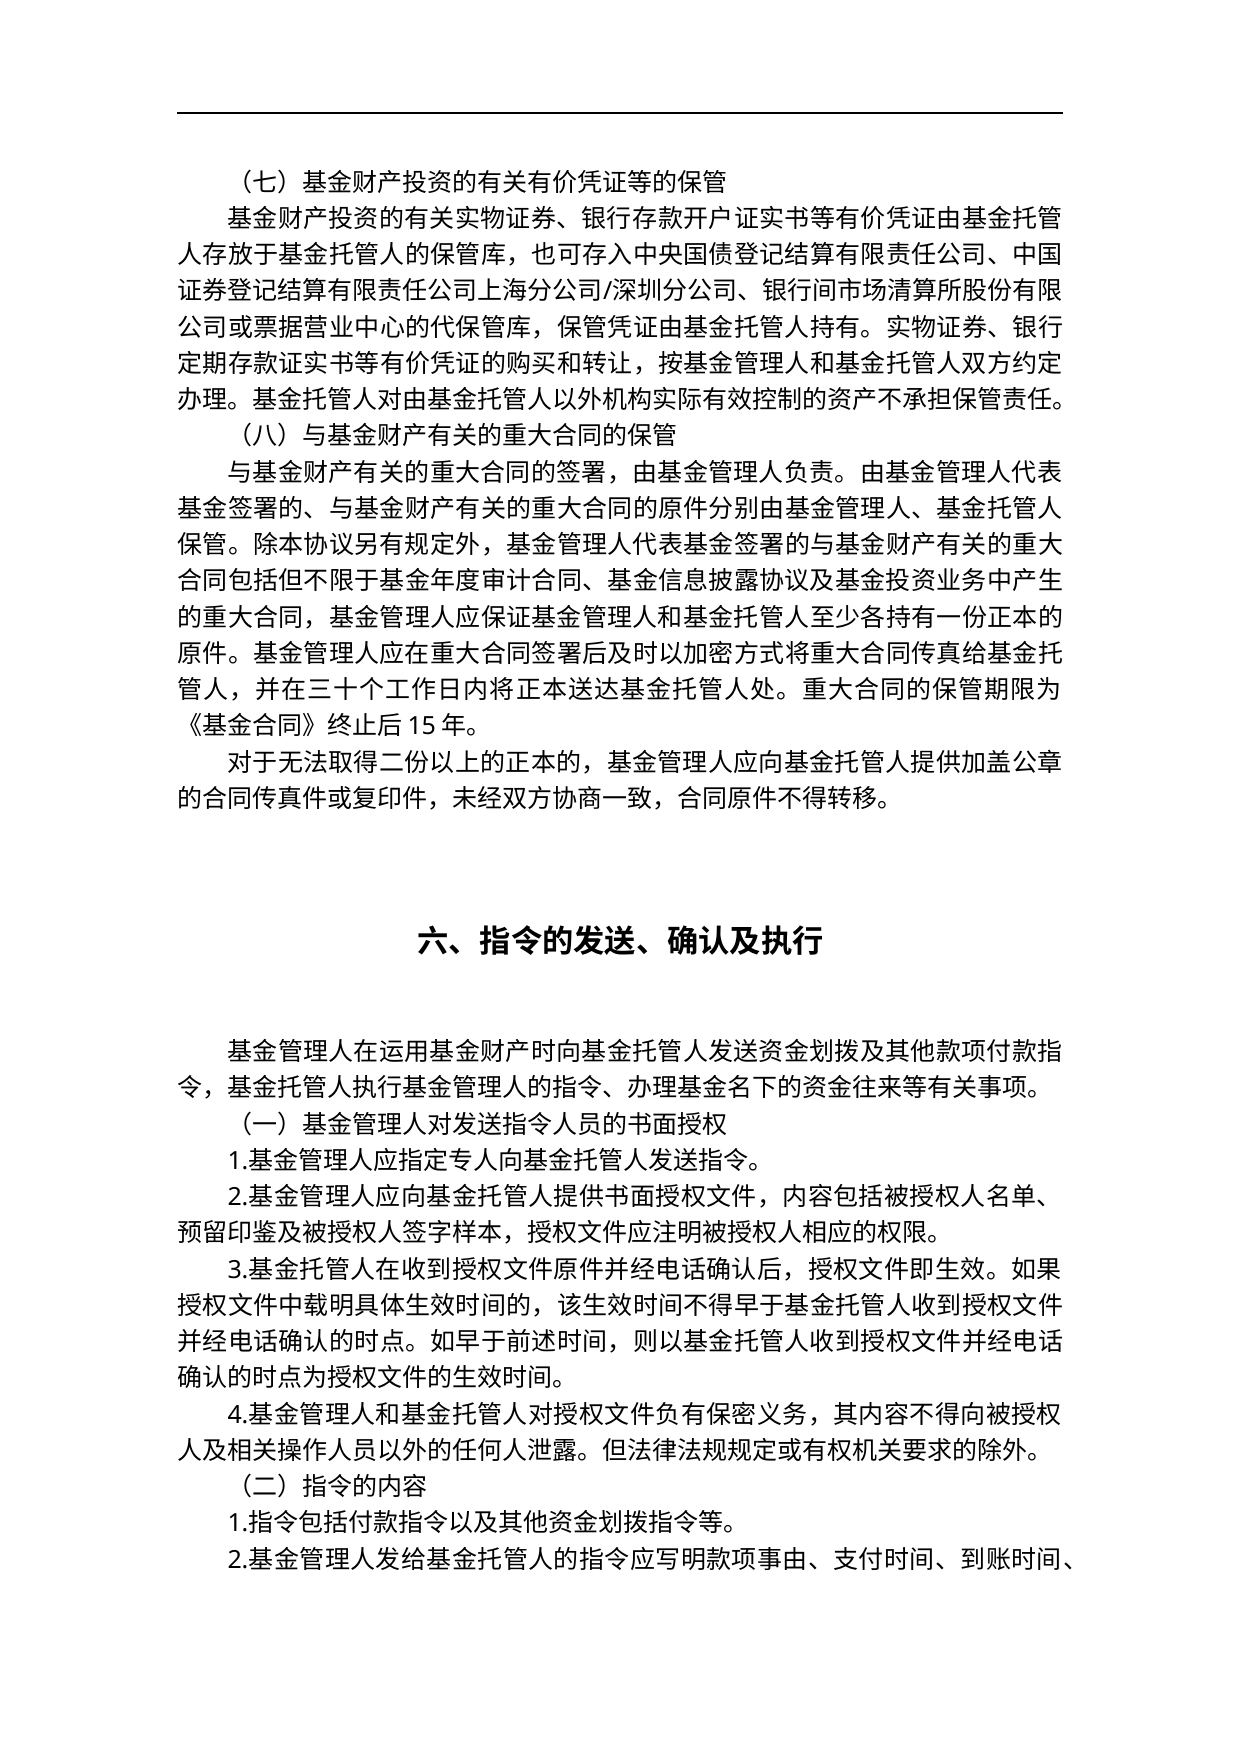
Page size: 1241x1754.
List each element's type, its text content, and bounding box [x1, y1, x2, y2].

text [177, 1539, 1063, 1575]
text 基金管理人在运用基金财产时向基金托管人发送资金划拨及其他款项付款指令，基金托管人执行基金管理人的指令、办理基金名下的资金往来等有关事项。 [177, 1032, 1063, 1104]
text 4.基金管理人和基金托管人对授权文件负有保密义务，其内容不得向被授权人及相关操作人员以外的任何人泄露。但法律法规规定或有权机关要求的除外。 [177, 1394, 1063, 1467]
text 1.基金管理人应指定专人向基金托管人发送指令。 [177, 1140, 1063, 1177]
subtitle 六、指令的发送、确认及执行 [177, 907, 1063, 972]
text 1.指令包括付款指令以及其他资金划拨指令等。 [177, 1503, 1063, 1539]
text 对于无法取得二份以上的正本的，基金管理人应向基金托管人提供加盖公章的合同传真件或复印件，未经双方协商一致，合同原件不得转移。 [177, 742, 1063, 814]
text 2.基金管理人应向基金托管人提供书面授权文件，内容包括被授权人名单、预留印鉴及被授权人签字样本，授权文件应注明被授权人相应的权限。 [177, 1177, 1063, 1249]
text 基金财产投资的有关实物证券、银行存款开户证实书等有价凭证由基金托管人存放于基金托管人的保管库，也可存入中央国债登记结算有限责任公司、中国证券登记结算有限责任公司上海分公司/深圳分公司、银行间市场清算所股份有限公司或票据营业中心的代保管库，保管凭证由基金托管人持有。实物证券、银行定期存款证实书等有价凭证的购买和转让，按基金管理人和基金托管人双方约定办理。基金托管人对由基金托管人以外机构实际有效控制的资产不承担保管责任。 [177, 198, 1063, 416]
text 与基金财产有关的重大合同的签署，由基金管理人负责。由基金管理人代表基金签署的、与基金财产有关的重大合同的原件分别由基金管理人、基金托管人保管。除本协议另有规定外，基金管理人代表基金签署的与基金财产有关的重大合同包括但不限于基金年度审计合同、基金信息披露协议及基金投资业务中产生的重大合同，基金管理人应保证基金管理人和基金托管人至少各持有一份正本的原件。基金管理人应在重大合同签署后及时以加密方式将重大合同传真给基金托管人，并在三十个工作日内将正本送达基金托管人处。重大合同的保管期限为《基金合同》终止后15年。 [177, 452, 1063, 742]
text 3.基金托管人在收到授权文件原件并经电话确认后，授权文件即生效。如果授权文件中载明具体生效时间的，该生效时间不得早于基金托管人收到授权文件并经电话确认的时点。如早于前述时间，则以基金托管人收到授权文件并经电话确认的时点为授权文件的生效时间。 [177, 1249, 1063, 1394]
text （七）基金财产投资的有关有价凭证等的保管 [177, 162, 1063, 198]
text （八）与基金财产有关的重大合同的保管 [177, 416, 1063, 452]
text （二）指令的内容 [177, 1467, 1063, 1503]
text （一）基金管理人对发送指令人员的书面授权 [177, 1104, 1063, 1140]
